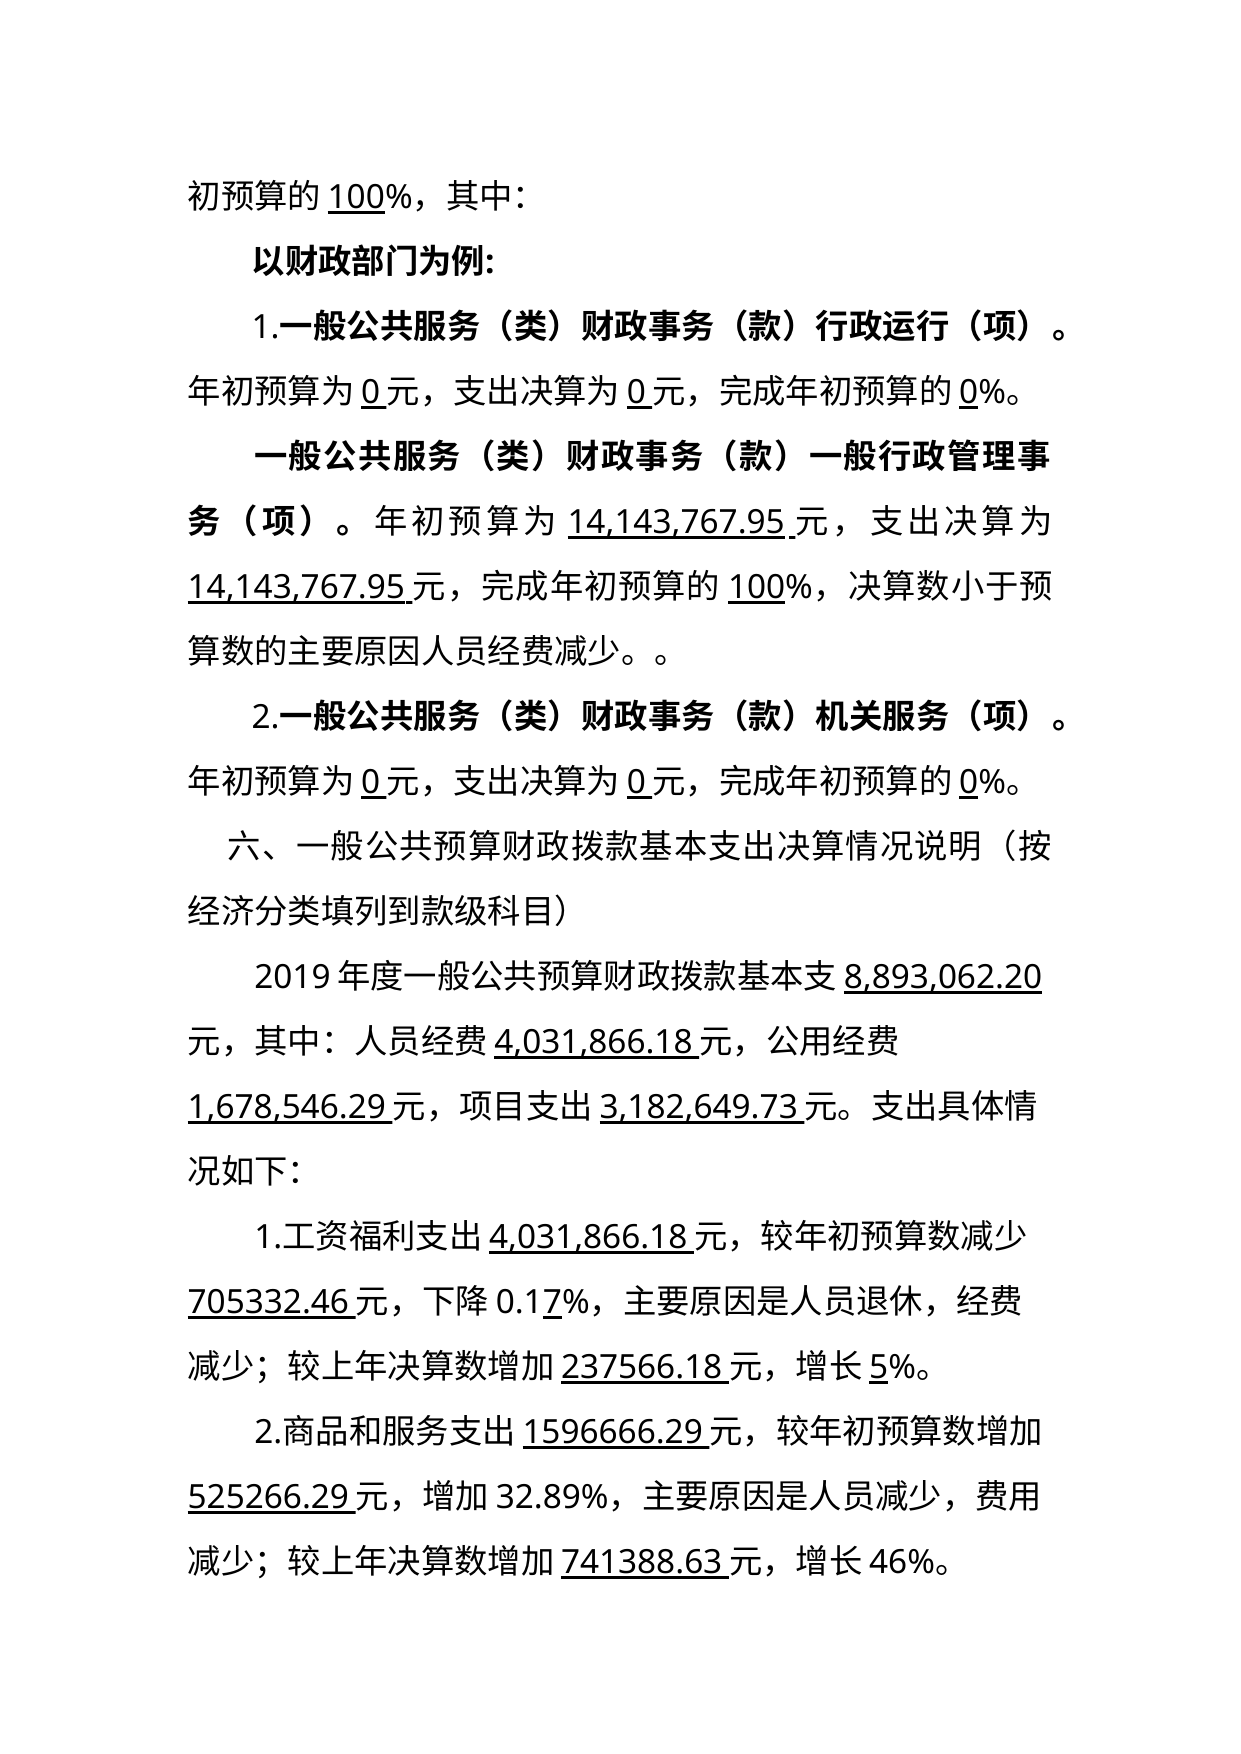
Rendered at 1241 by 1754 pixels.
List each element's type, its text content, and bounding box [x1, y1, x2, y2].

list 一般公共服务（类）财政事务（款）行政运行（项）。年初预算为0元，支出决算为0元，完成年初预算的0%。 [187, 292, 1053, 422]
text 一般公共服务（类）财政事务（款）一般行政管理事务（项）。年初预算为14,143,767.95元，支出决算为14,143,767.95元，完成年初预算的100%，决算数小于预算数的主要原因人员经费减少。。 [187, 422, 1053, 682]
list 一般公共服务（类）财政事务（款）机关服务（项）。年初预算为0元，支出决算为0元，完成年初预算的0%。 [187, 682, 1053, 812]
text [187, 162, 1053, 227]
text 2019年度一般公共预算财政拨款基本支8,893,062.20元，其中：人员经费4,031,866.18元，公用经费1,678,546.29元，项目支出3,182,649.73元。支出具体情况如下： [187, 942, 1053, 1202]
text 以财政部门为例: [187, 227, 1053, 292]
text 六、一般公共预算财政拨款基本支出决算情况说明（按经济分类填列到款级科目） [187, 812, 1053, 942]
list 2.商品和服务支出1596666.29元，较年初预算数增加525266.29元，增加32.89%，主要原因是人员减少，费用减少；较上年决算数增加741388.63元，增长46%。 [187, 1397, 1053, 1592]
list 1.工资福利支出4,031,866.18元，较年初预算数减少705332.46元，下降0.17%，主要原因是人员退休，经费减少；较上年决算数增加237566.18元，增长5%。 [187, 1202, 1053, 1397]
